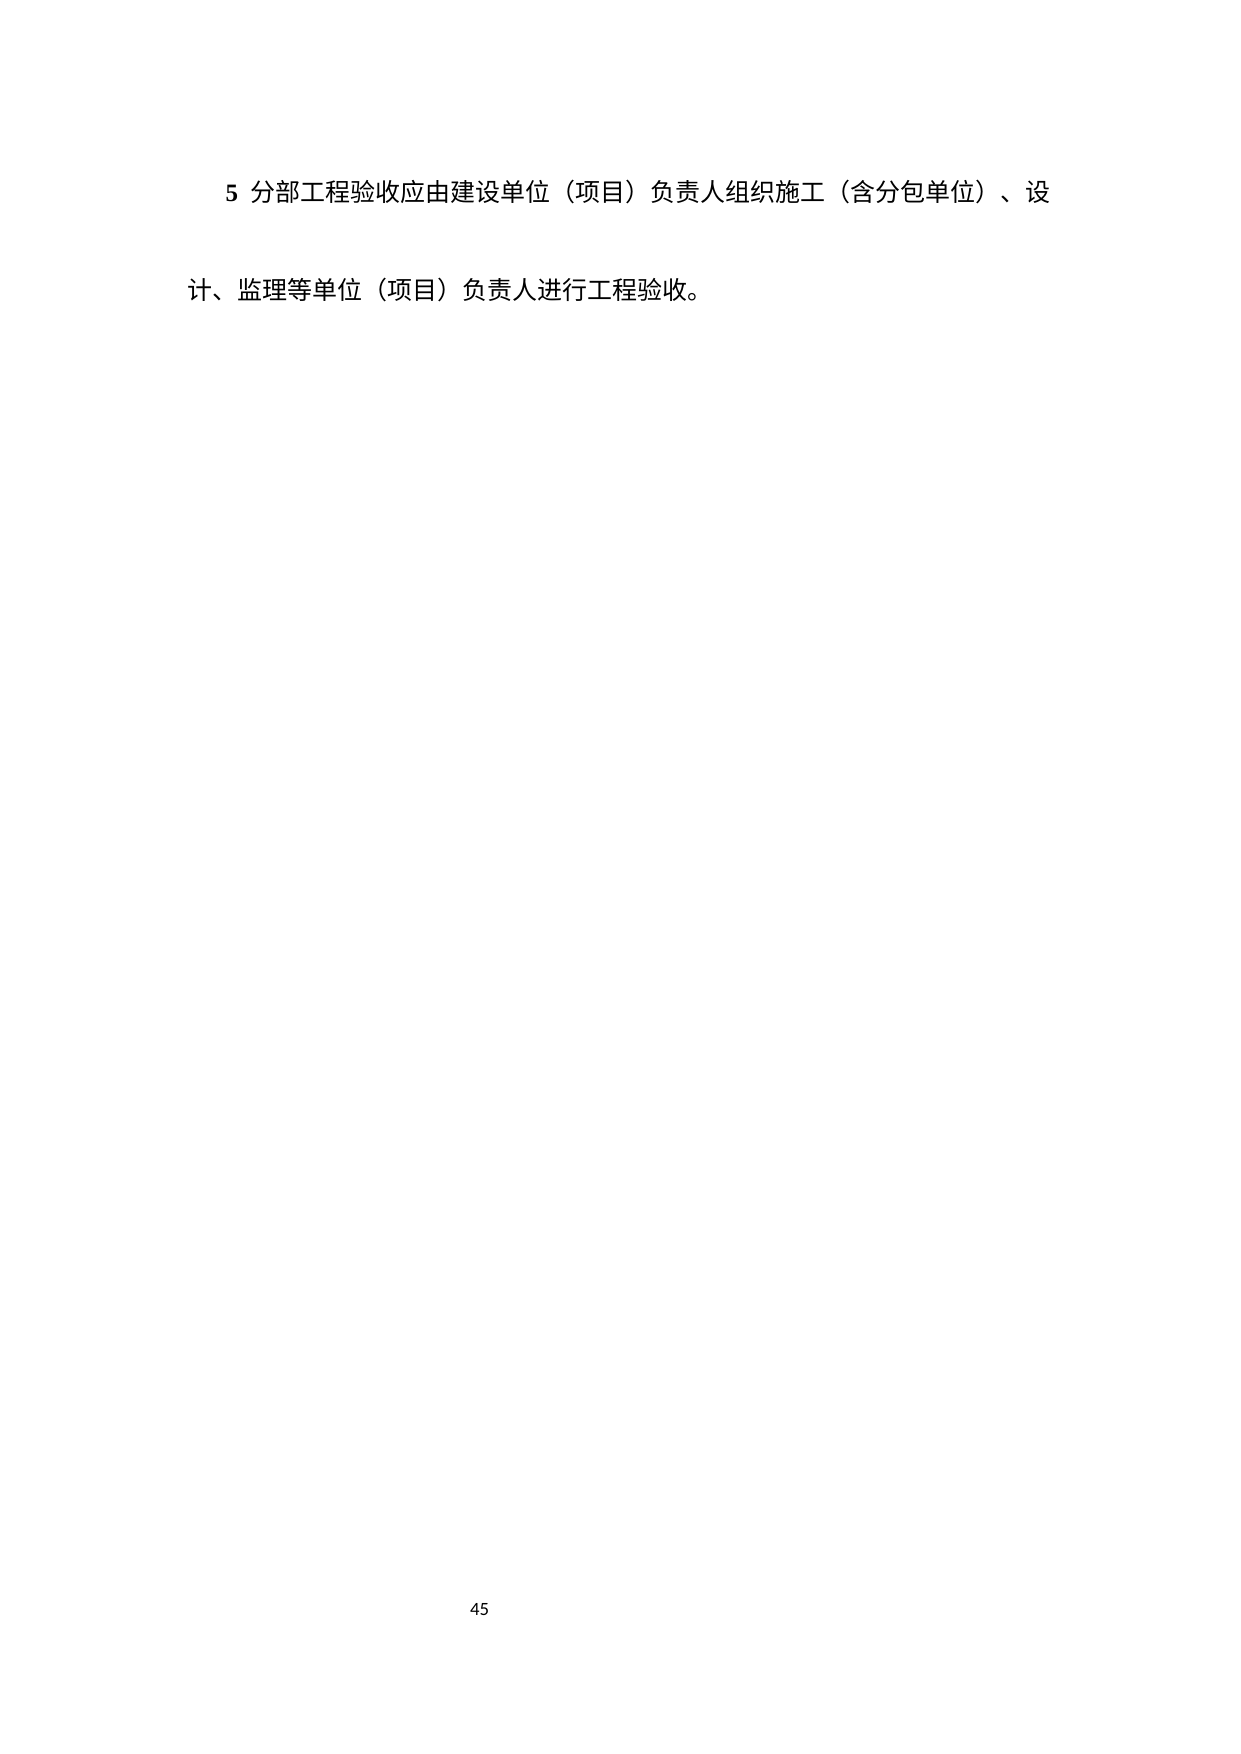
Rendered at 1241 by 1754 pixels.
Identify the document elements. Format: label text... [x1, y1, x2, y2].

text 5 分部工程验收应由建设单位（项目）负责人组织施工（含分包单位）、设计、监理等单位（项目）负责人进行工程验收。 [187, 158, 1053, 321]
